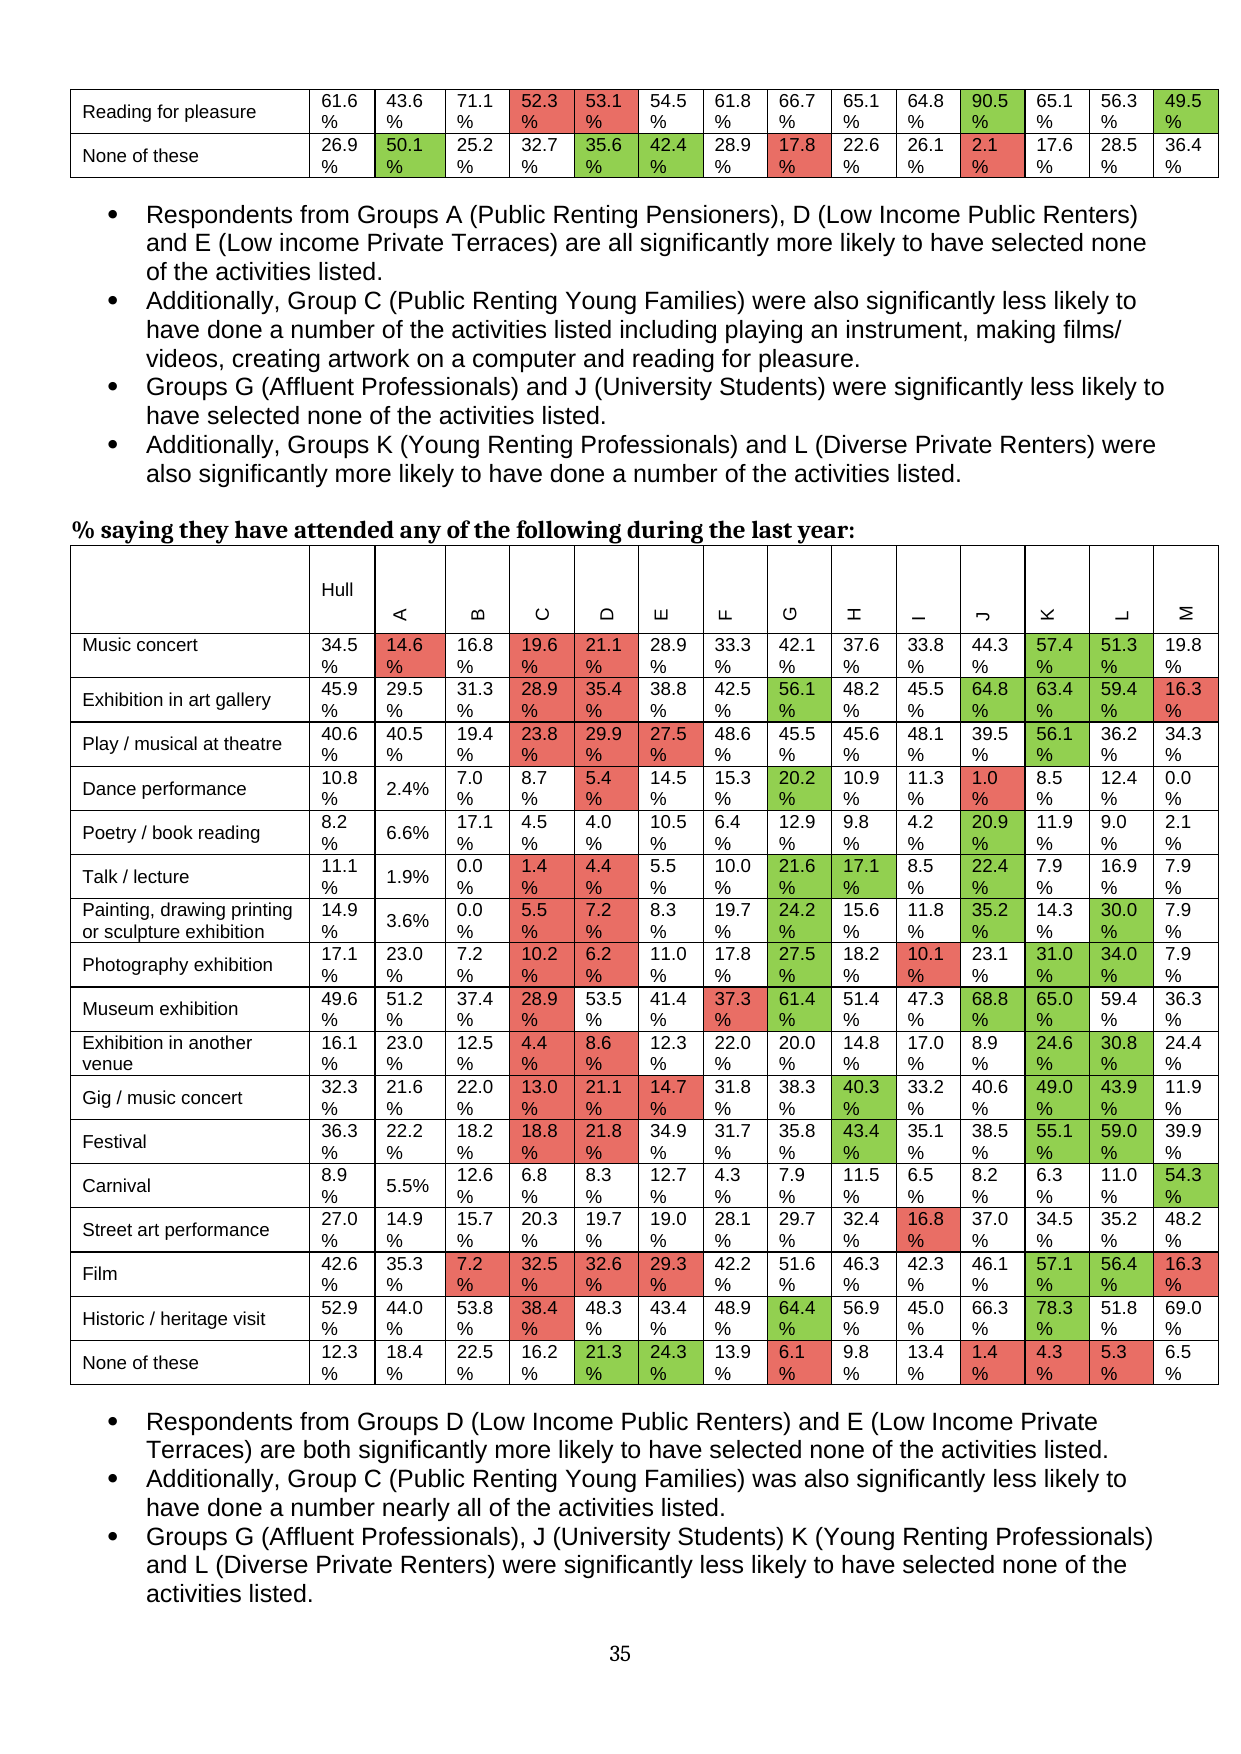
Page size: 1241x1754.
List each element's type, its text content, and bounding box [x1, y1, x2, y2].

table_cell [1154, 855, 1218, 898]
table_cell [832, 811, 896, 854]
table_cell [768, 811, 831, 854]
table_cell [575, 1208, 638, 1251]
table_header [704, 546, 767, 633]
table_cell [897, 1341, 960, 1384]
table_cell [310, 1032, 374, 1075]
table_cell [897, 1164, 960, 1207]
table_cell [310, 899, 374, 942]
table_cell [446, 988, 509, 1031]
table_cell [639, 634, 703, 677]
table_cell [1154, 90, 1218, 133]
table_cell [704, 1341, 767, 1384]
list Respondents from Groups D (Low Income Public Renters) and E (Low Income Private Terraces) are both significantly more likely to have selected none of the activities listed. [108, 1406, 1169, 1464]
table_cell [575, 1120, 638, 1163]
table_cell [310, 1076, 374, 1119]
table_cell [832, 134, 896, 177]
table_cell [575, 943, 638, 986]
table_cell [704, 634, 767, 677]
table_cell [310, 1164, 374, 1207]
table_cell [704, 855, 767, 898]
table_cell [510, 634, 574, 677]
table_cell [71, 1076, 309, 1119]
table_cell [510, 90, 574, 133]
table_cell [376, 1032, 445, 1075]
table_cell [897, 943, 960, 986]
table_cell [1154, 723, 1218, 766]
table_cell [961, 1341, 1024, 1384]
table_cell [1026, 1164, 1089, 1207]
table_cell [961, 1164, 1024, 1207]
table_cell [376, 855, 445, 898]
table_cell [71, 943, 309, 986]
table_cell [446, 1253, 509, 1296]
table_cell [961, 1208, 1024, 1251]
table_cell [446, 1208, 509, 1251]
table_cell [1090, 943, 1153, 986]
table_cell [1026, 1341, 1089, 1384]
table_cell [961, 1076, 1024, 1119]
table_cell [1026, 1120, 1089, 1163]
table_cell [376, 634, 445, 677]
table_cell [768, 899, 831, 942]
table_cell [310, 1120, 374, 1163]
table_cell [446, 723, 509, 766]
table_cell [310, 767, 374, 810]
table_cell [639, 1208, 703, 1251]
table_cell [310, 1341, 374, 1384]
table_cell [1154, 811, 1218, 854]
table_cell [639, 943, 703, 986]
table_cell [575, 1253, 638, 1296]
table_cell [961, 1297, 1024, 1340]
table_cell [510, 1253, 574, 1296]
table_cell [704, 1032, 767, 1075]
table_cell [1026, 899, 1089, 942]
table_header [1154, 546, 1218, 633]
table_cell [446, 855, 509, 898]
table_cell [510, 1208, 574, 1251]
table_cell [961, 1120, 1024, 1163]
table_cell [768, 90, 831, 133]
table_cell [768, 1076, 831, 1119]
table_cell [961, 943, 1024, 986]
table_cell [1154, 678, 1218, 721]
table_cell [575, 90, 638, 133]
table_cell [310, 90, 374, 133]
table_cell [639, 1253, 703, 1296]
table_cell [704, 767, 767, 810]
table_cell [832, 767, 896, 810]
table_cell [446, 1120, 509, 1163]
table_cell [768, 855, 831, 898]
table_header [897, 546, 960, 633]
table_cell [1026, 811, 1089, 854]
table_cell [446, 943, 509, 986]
list Respondents from Groups A (Public Renting Pensioners), D (Low Income Public Renters) and E (Low income Private Terraces) are all significantly more likely to have selected none of the activities listed. [108, 199, 1169, 286]
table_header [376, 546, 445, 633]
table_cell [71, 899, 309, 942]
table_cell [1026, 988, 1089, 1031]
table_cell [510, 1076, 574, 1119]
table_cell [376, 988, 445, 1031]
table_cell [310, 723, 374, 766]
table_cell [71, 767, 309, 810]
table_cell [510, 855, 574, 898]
list Groups G (Affluent Professionals) and J (University Students) were significantly less likely to have selected none of the activities listed. [108, 372, 1169, 430]
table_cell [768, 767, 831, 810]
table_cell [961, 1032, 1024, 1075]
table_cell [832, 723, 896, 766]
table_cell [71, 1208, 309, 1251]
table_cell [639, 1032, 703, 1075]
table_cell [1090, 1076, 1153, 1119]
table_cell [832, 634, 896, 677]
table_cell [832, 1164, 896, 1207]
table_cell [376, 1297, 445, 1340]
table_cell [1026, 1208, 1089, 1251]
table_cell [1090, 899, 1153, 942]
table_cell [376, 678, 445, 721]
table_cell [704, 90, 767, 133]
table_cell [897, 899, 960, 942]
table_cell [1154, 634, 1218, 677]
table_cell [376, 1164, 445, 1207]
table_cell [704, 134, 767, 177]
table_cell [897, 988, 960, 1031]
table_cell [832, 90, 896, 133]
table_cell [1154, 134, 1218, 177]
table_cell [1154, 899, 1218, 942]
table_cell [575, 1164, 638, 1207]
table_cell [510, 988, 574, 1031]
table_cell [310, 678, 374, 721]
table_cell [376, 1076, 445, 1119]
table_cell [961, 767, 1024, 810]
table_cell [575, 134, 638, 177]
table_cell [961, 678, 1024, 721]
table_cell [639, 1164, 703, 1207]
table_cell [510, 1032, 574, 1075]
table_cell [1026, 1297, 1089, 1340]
list Groups G (Affluent Professionals), J (University Students) K (Young Renting Professionals) and L (Diverse Private Renters) were significantly less likely to have selected none of the activities listed. [108, 1522, 1169, 1608]
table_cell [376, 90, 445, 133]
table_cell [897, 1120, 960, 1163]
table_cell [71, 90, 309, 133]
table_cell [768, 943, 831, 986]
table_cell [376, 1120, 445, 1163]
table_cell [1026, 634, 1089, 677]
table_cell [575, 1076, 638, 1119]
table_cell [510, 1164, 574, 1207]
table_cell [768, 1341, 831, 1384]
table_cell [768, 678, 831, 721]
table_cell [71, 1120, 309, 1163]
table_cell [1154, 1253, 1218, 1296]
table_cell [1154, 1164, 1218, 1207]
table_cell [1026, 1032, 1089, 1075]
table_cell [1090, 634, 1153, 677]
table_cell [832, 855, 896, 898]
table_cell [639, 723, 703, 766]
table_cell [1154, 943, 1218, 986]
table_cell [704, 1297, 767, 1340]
list Additionally, Group C (Public Renting Young Families) was also significantly less likely to have done a number nearly all of the activities listed. [108, 1464, 1169, 1522]
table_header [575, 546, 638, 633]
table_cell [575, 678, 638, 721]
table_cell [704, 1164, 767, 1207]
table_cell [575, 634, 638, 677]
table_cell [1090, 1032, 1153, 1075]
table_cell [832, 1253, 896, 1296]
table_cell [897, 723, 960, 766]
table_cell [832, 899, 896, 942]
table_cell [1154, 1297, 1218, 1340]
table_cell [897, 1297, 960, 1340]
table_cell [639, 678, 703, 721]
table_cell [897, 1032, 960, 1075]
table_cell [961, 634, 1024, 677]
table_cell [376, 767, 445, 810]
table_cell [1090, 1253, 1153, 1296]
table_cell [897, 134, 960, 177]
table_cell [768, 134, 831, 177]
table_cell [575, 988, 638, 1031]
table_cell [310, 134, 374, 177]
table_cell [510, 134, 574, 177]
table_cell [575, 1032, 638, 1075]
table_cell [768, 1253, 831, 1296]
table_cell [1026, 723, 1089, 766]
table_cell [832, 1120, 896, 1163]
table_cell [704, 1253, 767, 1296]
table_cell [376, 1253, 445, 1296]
text % saying they have attended any of the following during the last year: [71, 516, 1169, 545]
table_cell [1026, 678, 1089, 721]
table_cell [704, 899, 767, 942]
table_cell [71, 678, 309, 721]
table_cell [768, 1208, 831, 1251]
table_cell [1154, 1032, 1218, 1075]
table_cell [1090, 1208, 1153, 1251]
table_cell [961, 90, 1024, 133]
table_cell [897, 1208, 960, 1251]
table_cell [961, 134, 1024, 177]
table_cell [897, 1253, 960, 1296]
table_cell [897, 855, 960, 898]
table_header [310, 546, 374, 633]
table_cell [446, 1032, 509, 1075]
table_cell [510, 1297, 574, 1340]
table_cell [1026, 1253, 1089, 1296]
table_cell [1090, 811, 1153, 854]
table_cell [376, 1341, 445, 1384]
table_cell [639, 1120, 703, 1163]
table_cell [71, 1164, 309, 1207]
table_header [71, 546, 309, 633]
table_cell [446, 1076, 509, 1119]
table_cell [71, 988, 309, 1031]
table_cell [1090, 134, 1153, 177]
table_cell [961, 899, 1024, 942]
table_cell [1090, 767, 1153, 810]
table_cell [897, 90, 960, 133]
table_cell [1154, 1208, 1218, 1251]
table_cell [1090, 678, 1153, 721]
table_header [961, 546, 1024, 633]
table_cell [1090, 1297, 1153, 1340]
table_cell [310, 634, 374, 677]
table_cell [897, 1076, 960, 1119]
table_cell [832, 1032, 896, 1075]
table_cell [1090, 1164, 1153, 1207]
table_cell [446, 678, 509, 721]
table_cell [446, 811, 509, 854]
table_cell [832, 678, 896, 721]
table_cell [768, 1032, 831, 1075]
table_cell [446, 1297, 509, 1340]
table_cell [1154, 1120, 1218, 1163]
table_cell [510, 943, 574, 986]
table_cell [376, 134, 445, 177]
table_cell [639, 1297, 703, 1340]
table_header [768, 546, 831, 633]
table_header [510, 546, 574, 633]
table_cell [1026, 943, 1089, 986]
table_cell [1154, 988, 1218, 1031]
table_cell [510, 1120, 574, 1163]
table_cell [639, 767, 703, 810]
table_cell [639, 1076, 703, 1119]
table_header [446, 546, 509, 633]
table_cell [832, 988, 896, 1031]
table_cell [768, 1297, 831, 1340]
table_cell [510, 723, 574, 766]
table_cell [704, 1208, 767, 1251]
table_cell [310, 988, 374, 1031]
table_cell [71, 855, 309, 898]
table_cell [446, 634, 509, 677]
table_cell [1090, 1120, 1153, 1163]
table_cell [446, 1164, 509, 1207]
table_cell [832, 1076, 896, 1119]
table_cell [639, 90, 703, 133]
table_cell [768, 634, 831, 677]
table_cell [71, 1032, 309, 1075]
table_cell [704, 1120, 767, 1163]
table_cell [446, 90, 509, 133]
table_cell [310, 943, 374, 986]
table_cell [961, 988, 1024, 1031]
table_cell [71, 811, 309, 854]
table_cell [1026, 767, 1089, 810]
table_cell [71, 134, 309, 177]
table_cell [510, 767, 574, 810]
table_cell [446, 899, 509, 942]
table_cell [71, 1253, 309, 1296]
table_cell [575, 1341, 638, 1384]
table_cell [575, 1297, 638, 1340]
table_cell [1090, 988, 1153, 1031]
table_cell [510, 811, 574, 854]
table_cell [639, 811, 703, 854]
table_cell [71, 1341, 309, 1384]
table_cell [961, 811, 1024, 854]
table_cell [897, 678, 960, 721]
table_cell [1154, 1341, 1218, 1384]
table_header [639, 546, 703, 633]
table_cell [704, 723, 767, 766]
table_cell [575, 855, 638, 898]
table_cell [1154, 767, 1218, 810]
list Additionally, Groups K (Young Renting Professionals) and L (Diverse Private Renters) were also significantly more likely to have done a number of the activities listed. [108, 430, 1169, 487]
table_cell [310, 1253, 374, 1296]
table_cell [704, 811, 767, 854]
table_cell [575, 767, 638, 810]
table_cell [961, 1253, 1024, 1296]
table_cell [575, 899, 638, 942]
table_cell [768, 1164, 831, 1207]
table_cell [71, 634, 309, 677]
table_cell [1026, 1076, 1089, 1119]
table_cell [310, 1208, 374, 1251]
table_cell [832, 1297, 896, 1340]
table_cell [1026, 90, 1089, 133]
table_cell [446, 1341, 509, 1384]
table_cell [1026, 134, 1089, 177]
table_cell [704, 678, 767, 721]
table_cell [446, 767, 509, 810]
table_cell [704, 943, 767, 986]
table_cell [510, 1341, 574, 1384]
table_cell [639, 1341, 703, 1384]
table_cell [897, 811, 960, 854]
list Additionally, Group C (Public Renting Young Families) were also significantly less likely to have done a number of the activities listed including playing an instrument, making films/ videos, creating artwork on a computer and reading for pleasure. [108, 286, 1169, 372]
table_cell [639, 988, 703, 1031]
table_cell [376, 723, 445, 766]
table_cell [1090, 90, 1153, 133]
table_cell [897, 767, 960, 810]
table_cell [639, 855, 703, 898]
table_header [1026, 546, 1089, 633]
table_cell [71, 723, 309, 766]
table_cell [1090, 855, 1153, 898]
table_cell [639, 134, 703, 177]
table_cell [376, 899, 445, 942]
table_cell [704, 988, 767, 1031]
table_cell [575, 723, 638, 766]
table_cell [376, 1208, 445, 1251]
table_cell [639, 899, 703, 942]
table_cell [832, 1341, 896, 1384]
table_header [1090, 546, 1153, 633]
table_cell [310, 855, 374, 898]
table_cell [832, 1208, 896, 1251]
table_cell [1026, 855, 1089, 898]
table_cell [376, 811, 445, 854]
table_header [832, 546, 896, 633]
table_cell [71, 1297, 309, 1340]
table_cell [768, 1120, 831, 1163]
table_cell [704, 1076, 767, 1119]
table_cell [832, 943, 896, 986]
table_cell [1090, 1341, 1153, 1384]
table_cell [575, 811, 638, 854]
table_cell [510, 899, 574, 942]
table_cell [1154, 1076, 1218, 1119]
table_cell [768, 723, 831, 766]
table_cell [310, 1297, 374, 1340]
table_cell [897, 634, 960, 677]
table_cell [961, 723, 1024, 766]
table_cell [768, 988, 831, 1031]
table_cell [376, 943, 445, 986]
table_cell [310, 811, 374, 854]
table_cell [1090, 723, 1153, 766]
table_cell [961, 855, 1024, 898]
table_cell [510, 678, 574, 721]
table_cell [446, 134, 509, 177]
